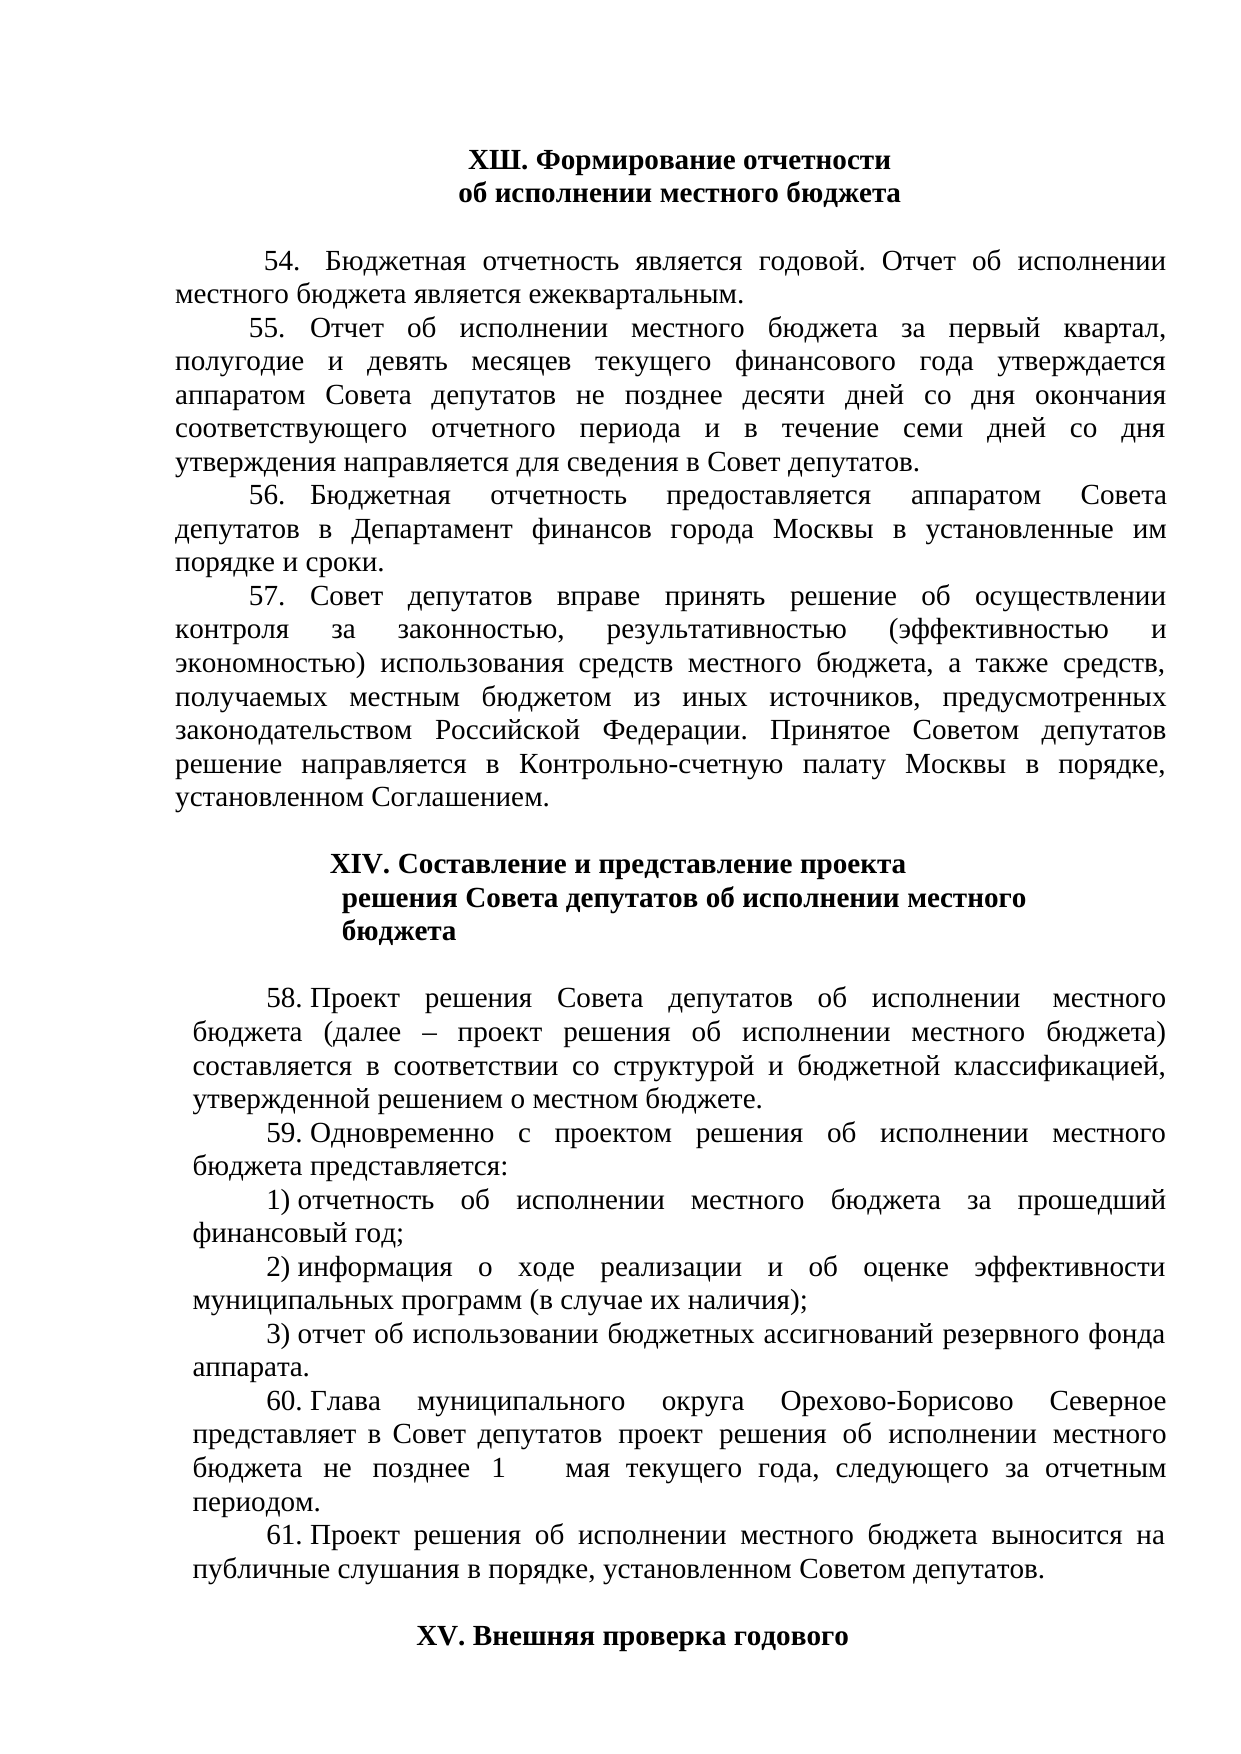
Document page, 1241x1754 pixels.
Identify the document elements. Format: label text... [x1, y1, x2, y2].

list Отчет об исполнении местного бюджета за первый квартал, полугодие и девять месяцев текущего финансового года утверждается аппаратом Совета депутатов не позднее десяти дней со дня окончания соответствующего отчетного периода и в течение семи дней со дня утверждения направляется для сведения в Совет депутатов. [175, 310, 1166, 477]
subtitle Составление и представление проекта решения Совета депутатов об исполнении местного бюджета [329, 846, 1029, 947]
list отчет об использовании бюджетных ассигнований резервного фонда аппарата. [192, 1316, 1166, 1383]
list Одновременно с проектом решения об исполнении местного бюджета представляется: [192, 1115, 1166, 1182]
list Проект решения Совета депутатов об исполнении местного бюджета (далее – проект решения об исполнении местного бюджета) составляется в соответствии со структурой и бюджетной классификацией, утвержденной решением о местном бюджете. [192, 981, 1166, 1115]
list информация о ходе реализации и об оценке эффективности муниципальных программ (в случае их наличия); [192, 1249, 1166, 1316]
list отчетность об исполнении местного бюджета за прошедший финансовый год; [192, 1182, 1166, 1249]
list Совет депутатов вправе принять решение об осуществлении контроля за законностью, результативностью (эффективностью и экономностью) использования средств местного бюджета, а также средств, получаемых местным бюджетом из иных источников, предусмотренных законодательством Российской Федерации. Принятое Советом депутатов решение направляется в Контрольно-счетную палату Москвы в порядке, установленном Соглашением. [175, 578, 1166, 813]
list Глава муниципального округа Орехово-Борисово Северное представляет в Совет депутатов проект решения об исполнении местного бюджета не позднее 1 мая текущего года, следующего за отчетным периодом. [192, 1383, 1167, 1517]
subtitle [416, 1618, 943, 1652]
list Проект решения об исполнении местного бюджета выносится на публичные слушания в порядке, установленном Советом депутатов. [192, 1517, 1166, 1584]
list Бюджетная отчетность предоставляется аппаратом Совета депутатов в Департамент финансов города Москвы в установленные им порядке и сроки. [175, 477, 1167, 578]
list Бюджетная отчетность является годовой. Отчет об исполнении местного бюджета является ежеквартальным. [175, 243, 1166, 310]
subtitle XШ. Формирование отчетности об исполнении местного бюджета [458, 142, 901, 209]
